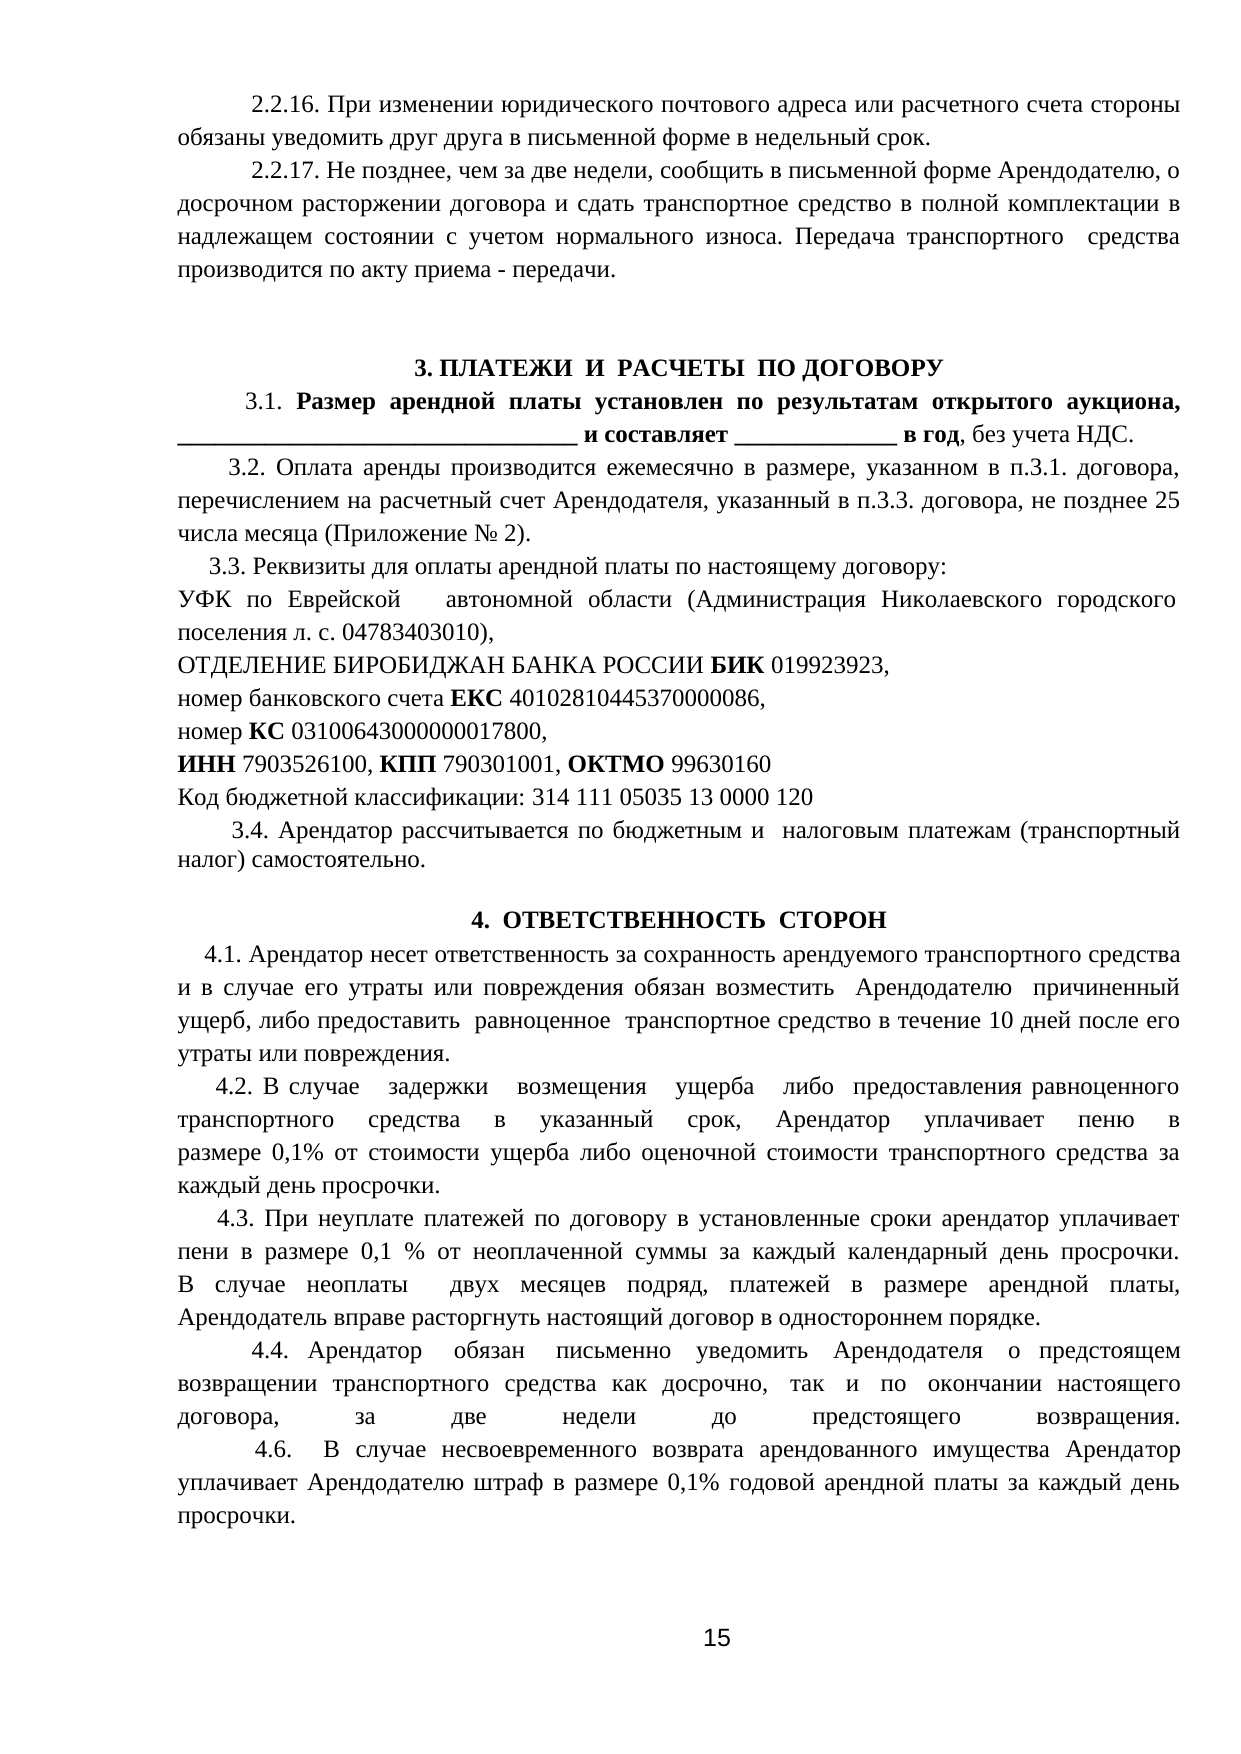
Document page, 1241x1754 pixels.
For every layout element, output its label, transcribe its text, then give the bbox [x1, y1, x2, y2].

text 3. ПЛАТЕЖИ И РАСЧЕТЫ ПО ДОГОВОРУ [177, 353, 1181, 382]
text 4.3. При неуплате платежей по договору в установленные сроки арендатор уплачивает пени в размере 0,1 % от неоплаченной суммы за каждый календарный день просрочки. В случае неоплаты двух месяцев подряд, платежей в размере арендной платы, Арендодатель вправе расторгнуть настоящий договор в одностороннем порядке. [177, 1203, 1181, 1331]
text 4. ОТВЕТСТВЕННОСТЬ СТОРОН [177, 906, 1181, 934]
text ОТДЕЛЕНИЕ БИРОБИДЖАН БАНКА РОССИИ БИК 019923923, [177, 650, 1177, 679]
text 2.2.16. При изменении юридического почтового адреса или расчетного счета стороны обязаны уведомить друг друга в письменной форме в недельный срок. [177, 89, 1181, 150]
text УФК по Еврейской автономной области (Администрация Николаевского городского поселения л. с. 04783403010), [177, 584, 1177, 646]
text 3.3. Реквизиты для оплаты арендной платы по настоящему договору: [177, 551, 1181, 580]
text номер банковского счета ЕКС 40102810445370000086, [177, 683, 1177, 712]
text 3.2. Оплата аренды производится ежемесячно в размере, указанном в п.3.1. договора, перечислением на расчетный счет Арендодателя, указанный в п.3.3. договора, не позднее 25 числа месяца (Приложение № 2). [177, 452, 1181, 547]
text 4.1. Арендатор несет ответственность за сохранность арендуемого транспортного средства и в случае его утраты или повреждения обязан возместить Арендодателю причиненный ущерб, либо предоставить равноценное транспортное средство в течение 10 дней после его утраты или повреждения. [177, 939, 1181, 1066]
text 4.2. В случае задержки возмещения ущерба либо предоставления равноценного транспортного средства в указанный срок, Арендатор уплачивает пеню в размере 0,1% от стоимости ущерба либо оценочной стоимости транспортного средства за каждый день просрочки. [177, 1071, 1181, 1198]
text 3.1. Размер арендной платы установлен по результатам открытого аукциона, ________________________________ и составляет _____________ в год, без учета НДС. [177, 386, 1181, 448]
text ИНН 7903526100, КПП 790301001, ОКТМО 99630160 [177, 749, 1177, 778]
text 2.2.17. Не позднее, чем за две недели, сообщить в письменной форме Арендодателю, о досрочном расторжении договора и сдать транспортное средство в полной комплектации в надлежащем состоянии с учетом нормального износа. Передача транспортного средства производится по акту приема - передачи. [177, 155, 1181, 282]
text Код бюджетной классификации: 314 111 05035 13 0000 120 [177, 782, 1181, 811]
text номер КС 03100643000000017800, [177, 716, 1177, 745]
text 4.4. Арендатор обязан письменно уведомить Арендодателя о предстоящем возвращении транспортного средства как досрочно, так и по окончании настоящего договора, за две недели до предстоящего возвращения. 4.6. В случае несвоевременного возврата арендованного имущества Арендатор уплачивает Арендодателю штраф в размере 0,1% годовой арендной платы за каждый день просрочки. [177, 1335, 1181, 1529]
text 3.4. Арендатор рассчитывается по бюджетным и налоговым платежам (транспортный налог) самостоятельно. [177, 815, 1181, 873]
